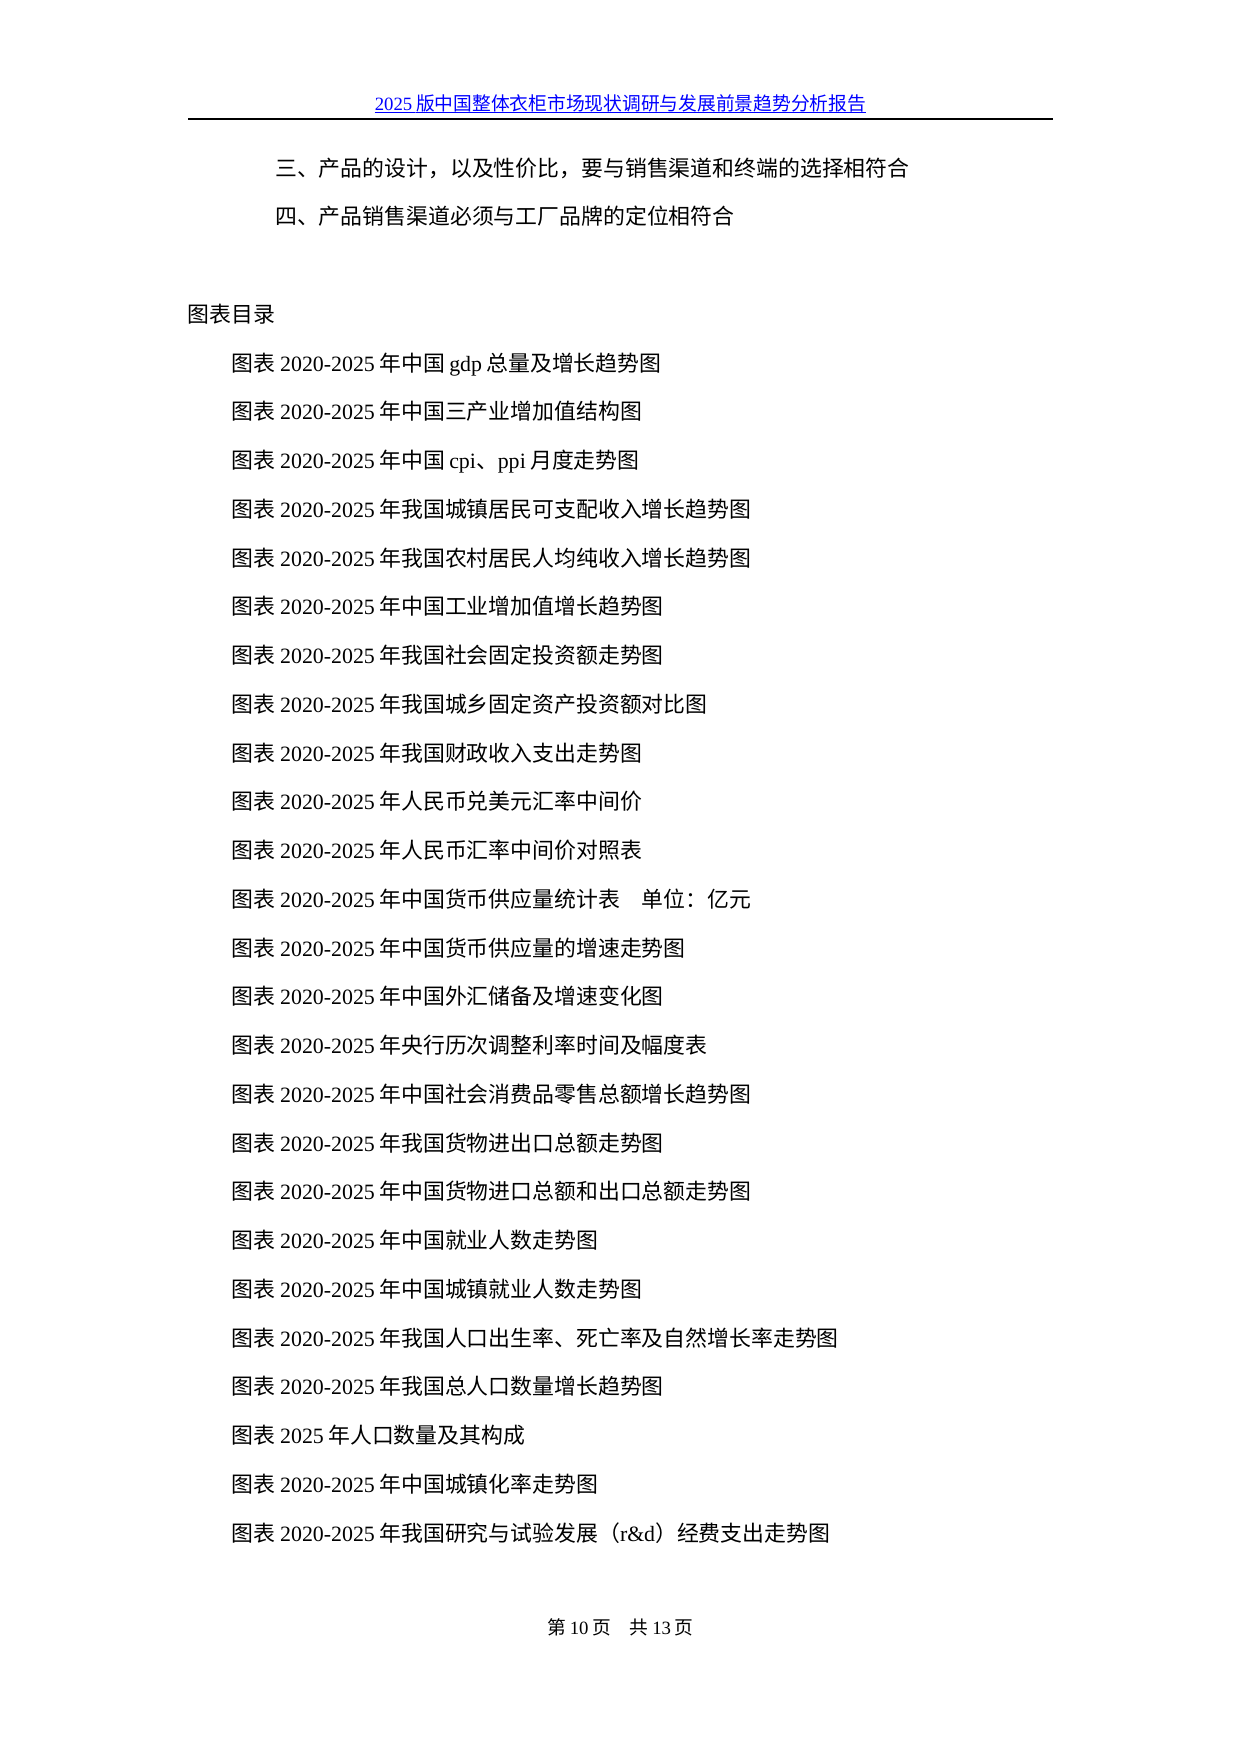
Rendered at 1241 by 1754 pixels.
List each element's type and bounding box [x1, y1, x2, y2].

text [187, 150, 1053, 1548]
